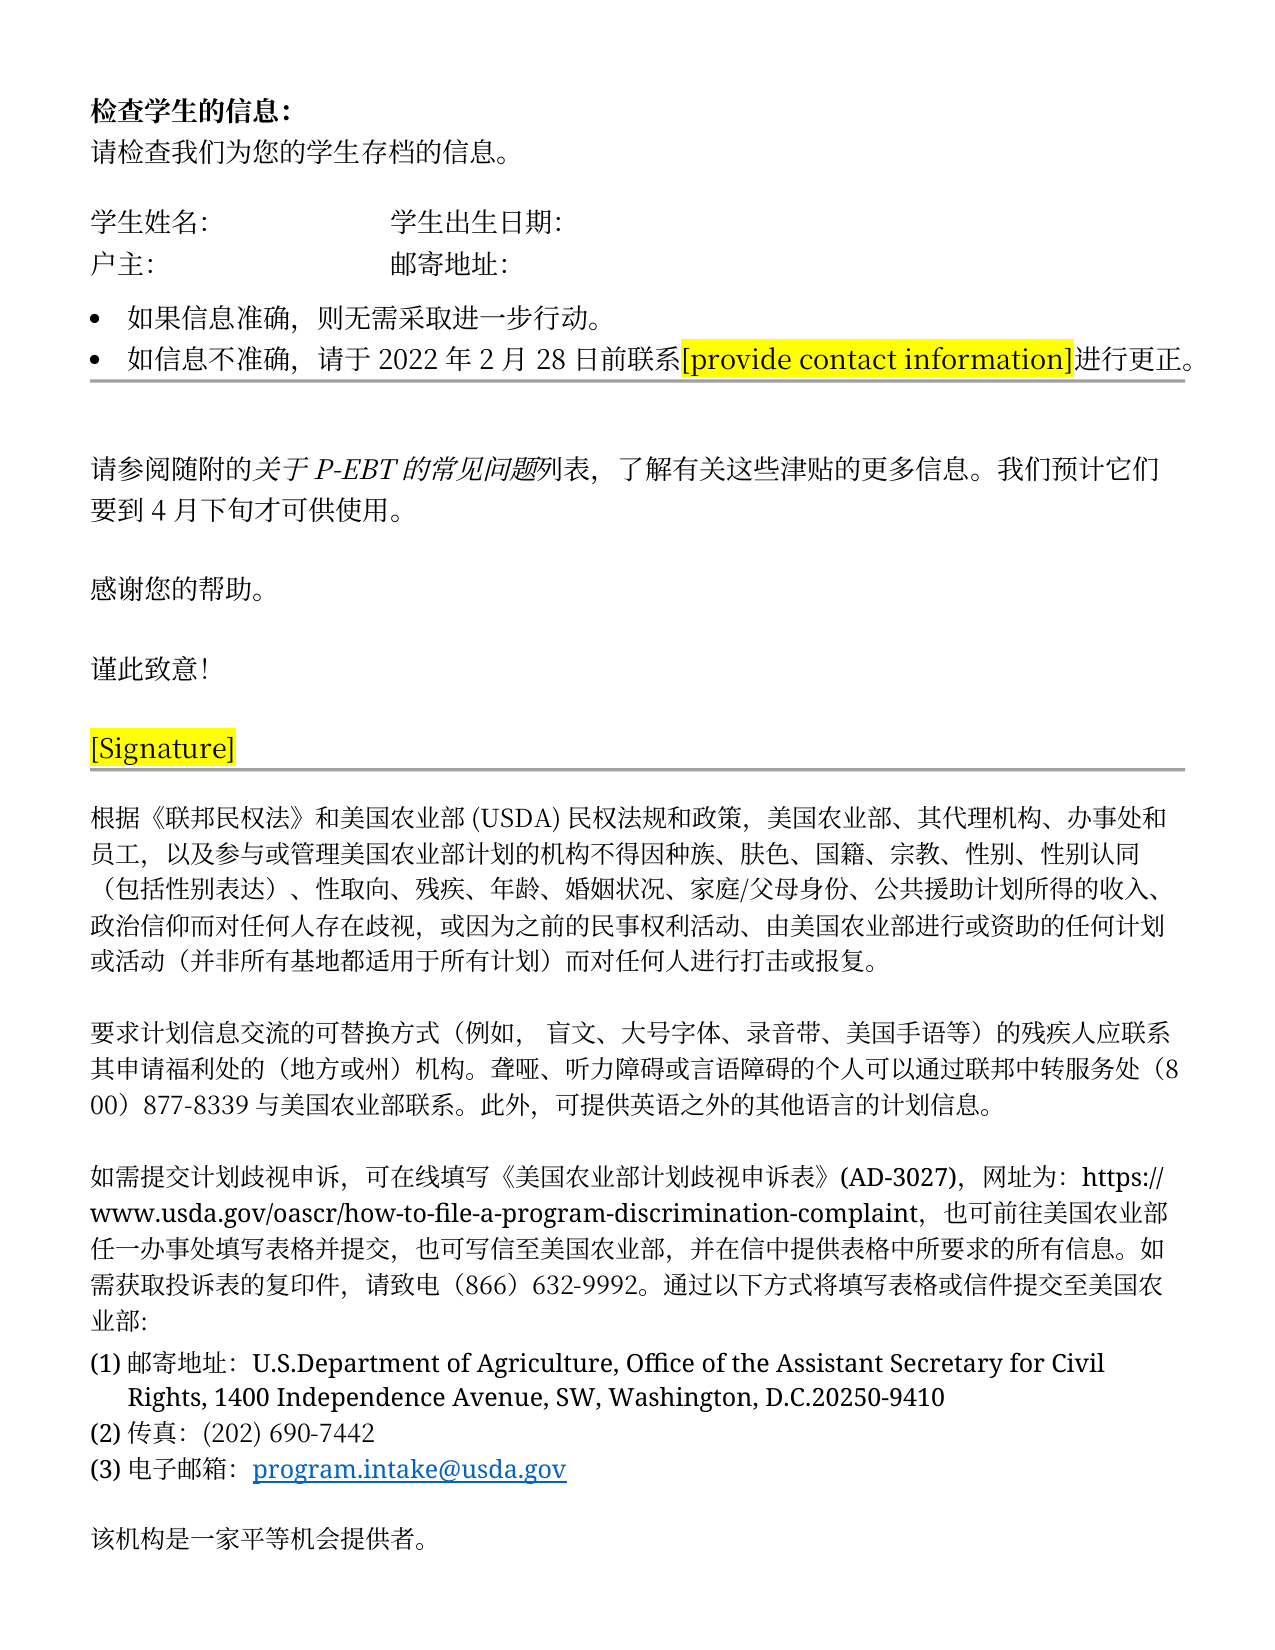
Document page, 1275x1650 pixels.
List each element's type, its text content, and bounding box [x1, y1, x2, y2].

text 根据《联邦民权法》和美国农业部 (USDA) 民权法规和政策，美国农业部、其代理机构、办事处和员工，以及参与或管理美国农业部计划的机构不得因种族、肤色、国籍、宗教、性别、性别认同（包括性别表达）、性取向、残疾、年龄、婚姻状况、家庭/父母身份、公共援助计划所得的收入、政治信仰而对任何人存在歧视，或因为之前的民事权利活动、由美国农业部进行或资助的任何计划或活动（并非所有基地都适用于所有计划）而对任何人进行打击或报复。 [90, 798, 1185, 978]
list 传真：(202) 690-7442 [90, 1414, 1185, 1450]
text 如需提交计划歧视申诉，可在线填写《美国农业部计划歧视申诉表》(AD-3027)，网址为：https://www.usda.gov/oascr/how-to-file-a-program-discrimination-complaint，也可前往美国农业部任一办事处填写表格并提交，也可写信至美国农业部，并在信中提供表格中所要求的所有信息。如需获取投诉表的复印件，请致电（866）632-9992。通过以下方式将填写表格或信件提交至美国农业部: [90, 1158, 1185, 1338]
text 学生姓名： 学生出生日期： [90, 201, 1185, 240]
text [Signature] [90, 727, 1185, 766]
text 检查学生的信息： 请检查我们为您的学生存档的信息。 [90, 90, 1185, 200]
text 请参阅随附的关于 P-EBT 的常见问题列表，了解有关这些津贴的更多信息。我们预计它们要到 4 月下旬才可供使用。 [90, 448, 1185, 528]
text 户主： 邮寄地址： [90, 243, 1185, 282]
list 电子邮箱：program.intake@usda.gov [90, 1450, 1185, 1486]
list 如果信息准确，则无需采取进一步行动。 [90, 298, 1185, 337]
text 要求计划信息交流的可替换方式（例如， 盲文、大号字体、录音带、美国手语等）的残疾人应联系其申请福利处的（地方或州）机构。聋哑、听力障碍或言语障碍的个人可以通过联邦中转服务处（800）877-8339 与美国农业部联系。此外，可提供英语之外的其他语言的计划信息。 [90, 1014, 1185, 1122]
list 如信息不准确，请于 2022 年 2 月 28 日前联系[provide contact information]进行更正。 [90, 338, 1185, 377]
text 感谢您的帮助。 [90, 568, 1185, 607]
list 邮寄地址：U.S.Department of Agriculture, Office of the Assistant Secretary for Civil Rights, 1400 Independence Avenue, SW, Washington, D.C.20250-9410 [90, 1344, 1185, 1414]
text 谨此致意！ [90, 648, 1185, 687]
text 该机构是一家平等机会提供者。 [90, 1520, 1185, 1556]
